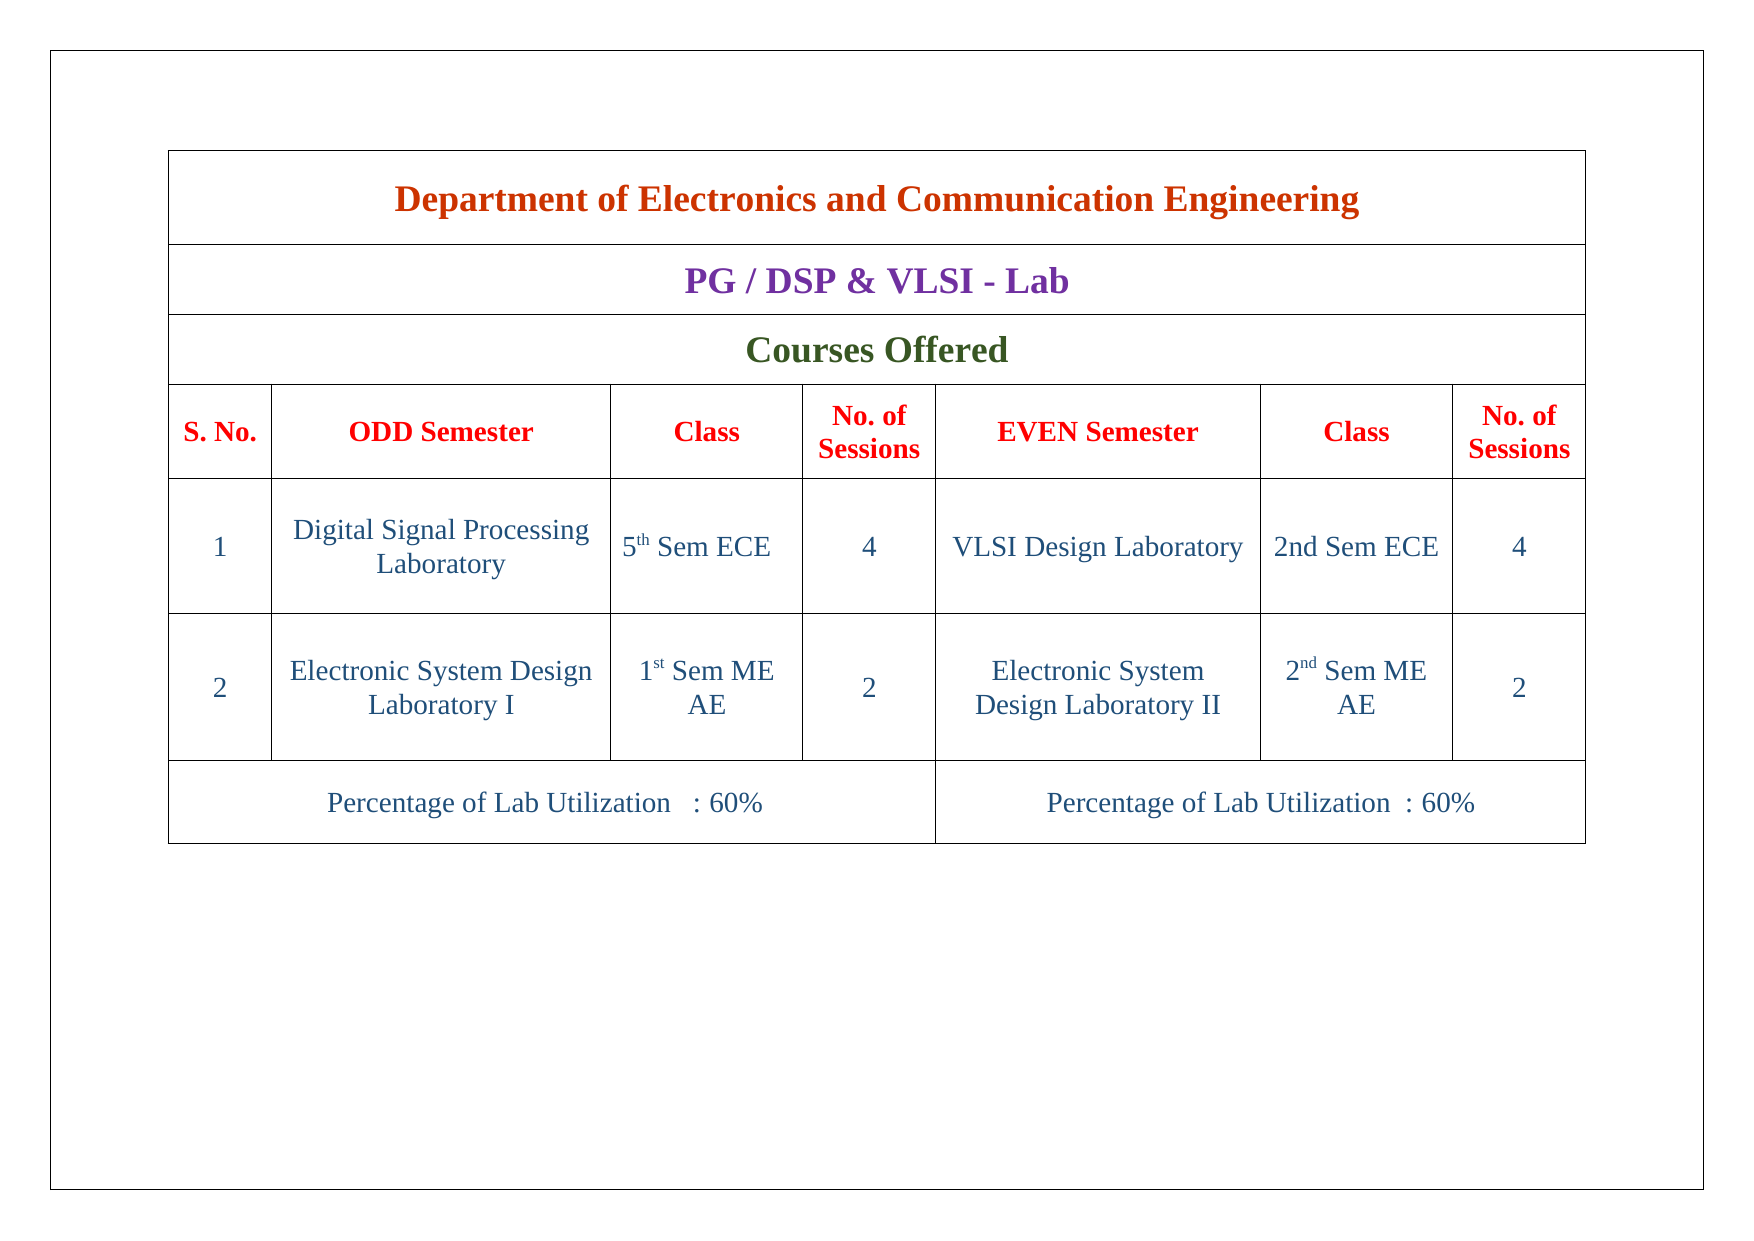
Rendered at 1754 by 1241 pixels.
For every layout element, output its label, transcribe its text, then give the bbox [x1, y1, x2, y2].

table_cell 1 [169, 479, 271, 613]
table_cell Electronic System Design Laboratory I [272, 614, 610, 759]
table_cell 2nd Sem ME AE [1261, 614, 1452, 759]
table_cell Percentage of Lab Utilization : 60% [169, 761, 935, 843]
table_cell EVEN Semester [936, 385, 1260, 478]
table_cell Class [611, 385, 802, 478]
table_cell Courses Offered [169, 315, 1585, 383]
table_cell PG / DSP & VLSI - Lab [169, 245, 1585, 314]
table_cell 4 [803, 479, 935, 613]
table_header Department of Electronics and Communication Engineering [169, 151, 1585, 244]
table_cell 2 [1453, 614, 1585, 759]
table_cell 1st Sem ME AE [611, 614, 802, 759]
table_cell Digital Signal Processing Laboratory [272, 479, 610, 613]
table_cell VLSI Design Laboratory [936, 479, 1260, 613]
table_cell 5th Sem ECE [611, 479, 802, 613]
table_cell Percentage of Lab Utilization : 60% [936, 761, 1585, 843]
table_cell Electronic System Design Laboratory II [936, 614, 1260, 759]
table_cell S. No. [169, 385, 271, 478]
table_cell 2nd Sem ECE [1261, 479, 1452, 613]
table_cell 2 [169, 614, 271, 759]
table_cell 2 [803, 614, 935, 759]
table_cell No. of Sessions [803, 385, 935, 478]
table_cell No. of Sessions [1453, 385, 1585, 478]
table_cell Class [1261, 385, 1452, 478]
table_cell 4 [1453, 479, 1585, 613]
table_cell ODD Semester [272, 385, 610, 478]
